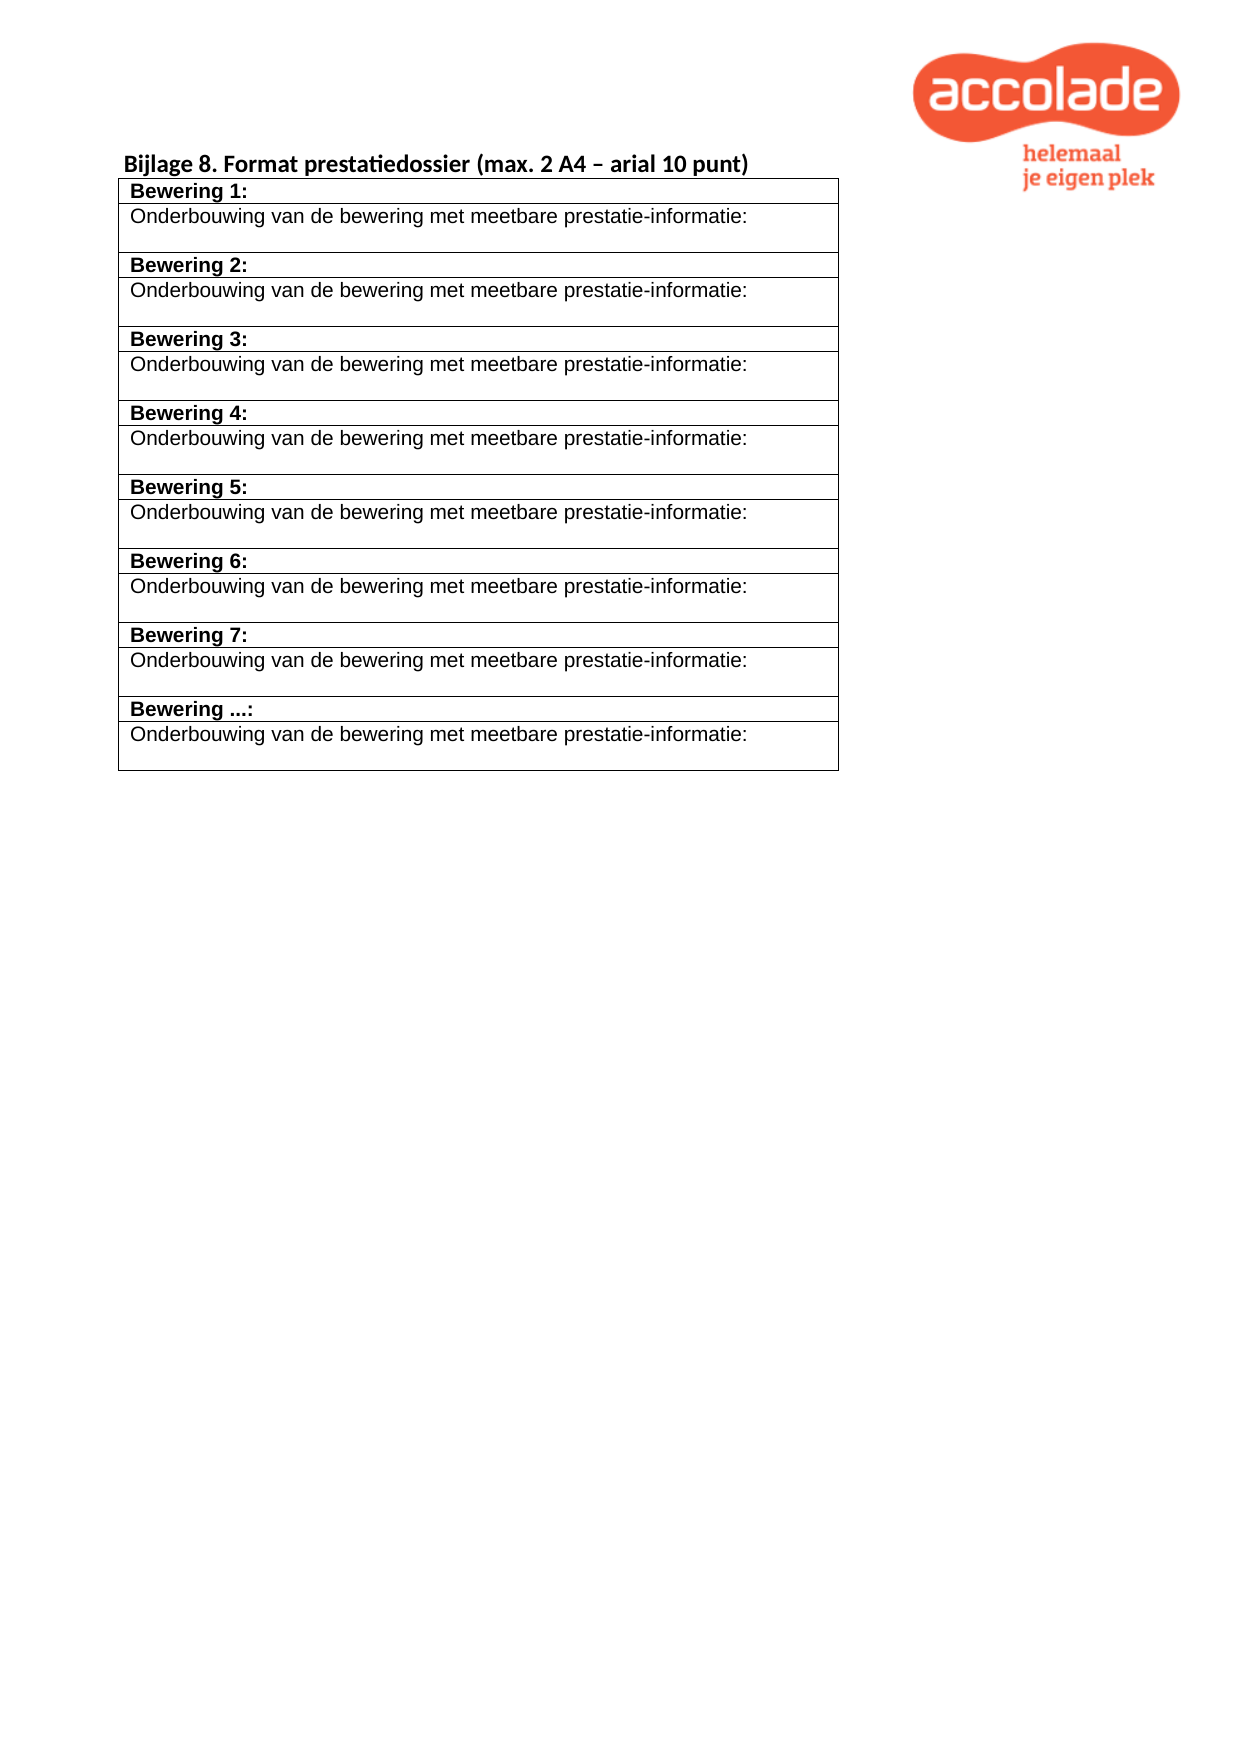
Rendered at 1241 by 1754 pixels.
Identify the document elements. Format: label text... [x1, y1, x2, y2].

table_cell Bewering 6: [119, 549, 838, 573]
table_cell Onderbouwing van de bewering met meetbare prestatie-informatie: [119, 204, 838, 252]
table_cell Onderbouwing van de bewering met meetbare prestatie-informatie: [119, 574, 838, 622]
table_cell Onderbouwing van de bewering met meetbare prestatie-informatie: [119, 278, 838, 326]
table_cell Bewering ...: [119, 697, 838, 721]
table_cell Onderbouwing van de bewering met meetbare prestatie-informatie: [119, 352, 838, 400]
table_cell Bewering 7: [119, 623, 838, 647]
table_cell Onderbouwing van de bewering met meetbare prestatie-informatie: [119, 426, 838, 474]
table_cell Bewering 2: [119, 253, 838, 277]
table_cell Bewering 3: [119, 327, 838, 351]
table_cell Onderbouwing van de bewering met meetbare prestatie-informatie: [119, 648, 838, 696]
table_cell Onderbouwing van de bewering met meetbare prestatie-informatie: [119, 722, 838, 770]
table_header Bewering 1: [119, 179, 838, 203]
table_cell Bewering 4: [119, 401, 838, 425]
table_cell Onderbouwing van de bewering met meetbare prestatie-informatie: [119, 500, 838, 548]
subtitle Bijlage 8. Format prestatiedossier (max. 2 A4 – arial 10 punt) [118, 148, 1122, 178]
table_cell Bewering 5: [119, 475, 838, 499]
